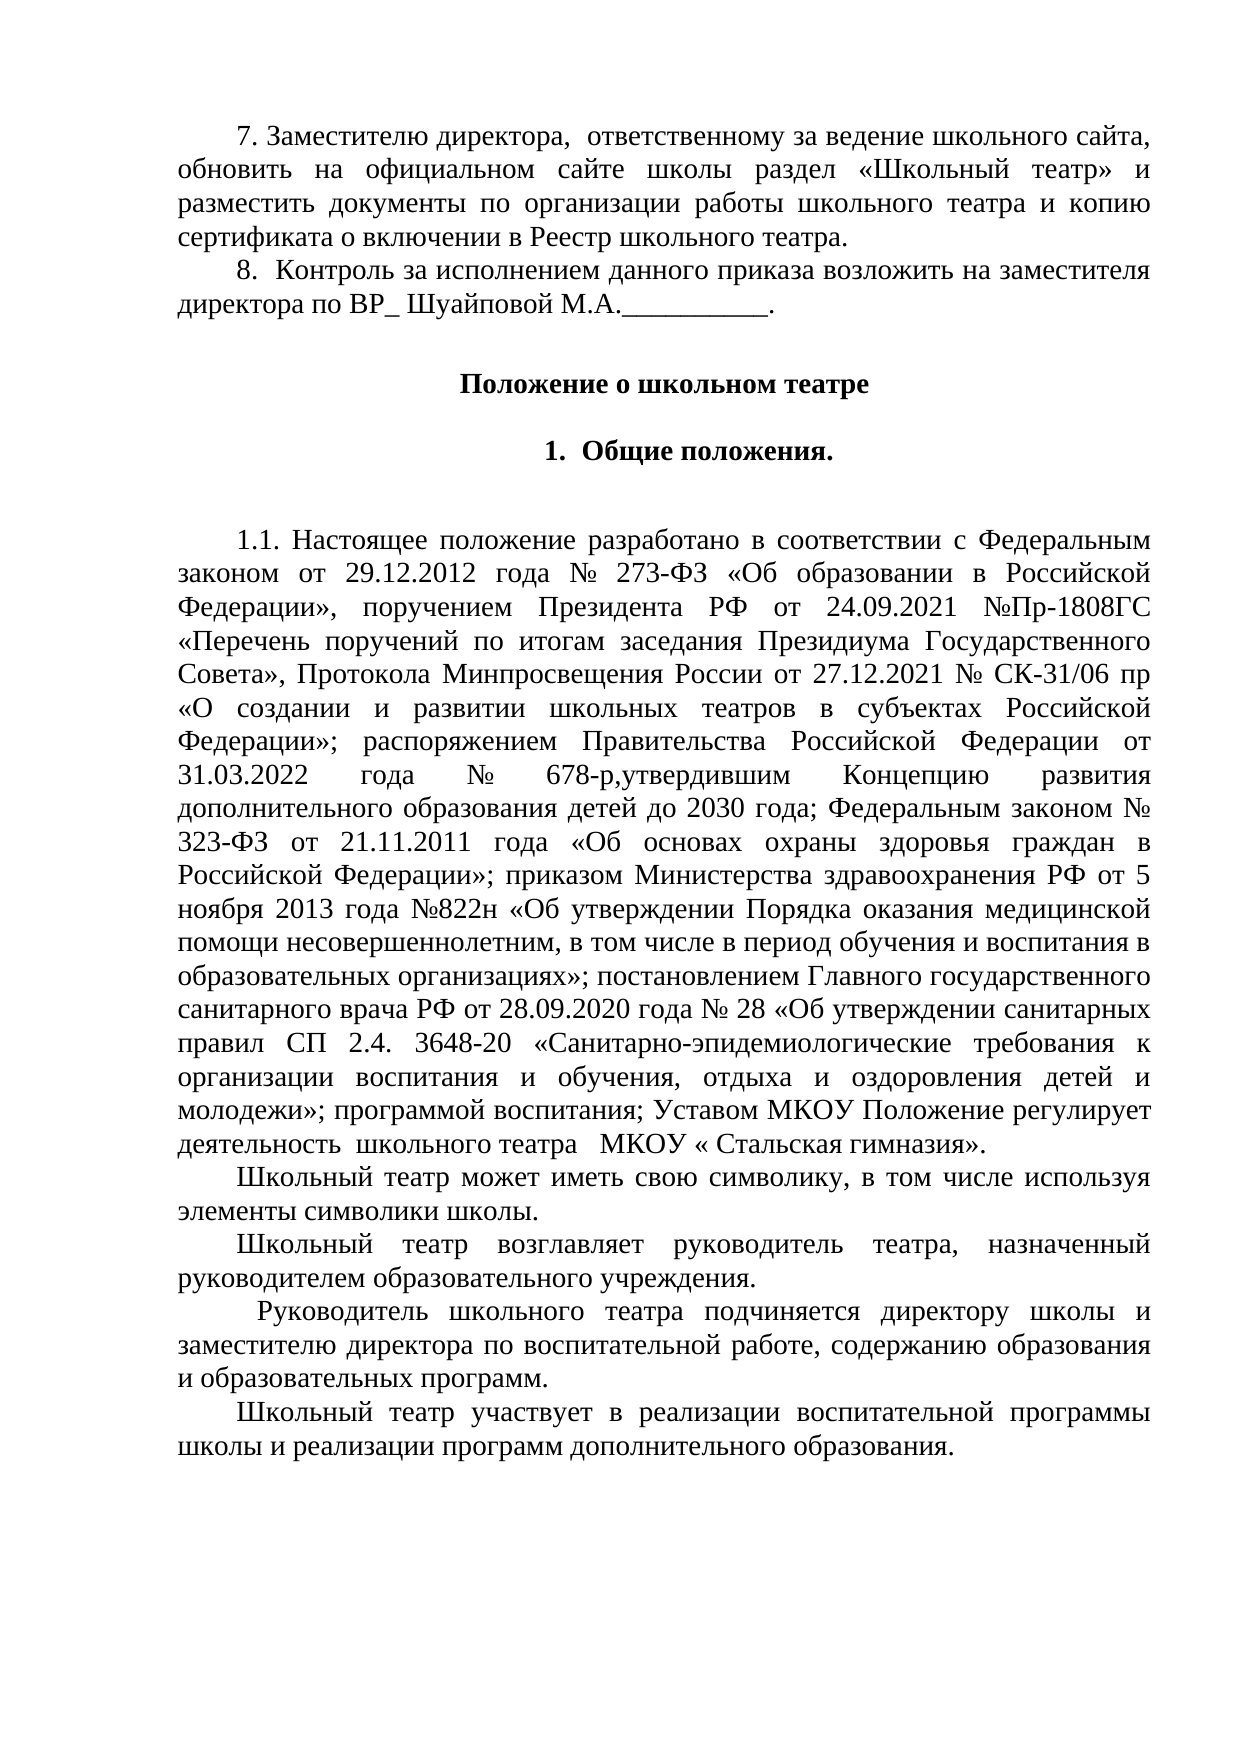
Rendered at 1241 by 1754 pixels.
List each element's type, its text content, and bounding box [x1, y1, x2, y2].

text 1.1. Настоящее положение разработано в соответствии с Федеральным законом от 29.12.2012 года № 273-ФЗ «Об образовании в Российской Федерации», поручением Президента РФ от 24.09.2021 №Пр-1808ГС «Перечень поручений по итогам заседания Президиума Государственного Совета», Протокола Минпросвещения России от 27.12.2021 № СК-31/06 пр «О создании и развитии школьных театров в субъектах Российской Федерации»; распоряжением Правительства Российской Федерации от 31.03.2022 года № 678-р,утвердившим Концепцию развития дополнительного образования детей до 2030 года; Федеральным законом № 323-ФЗ от 21.11.2011 года «Об основах охраны здоровья граждан в Российской Федерации»; приказом Министерства здравоохранения РФ от 5 ноября 2013 года №822н «Об утверждении Порядка оказания медицинской помощи несовершеннолетним, в том числе в период обучения и воспитания в образовательных организациях»; постановлением Главного государственного санитарного врача РФ от 28.09.2020 года № 28 «Об утверждении санитарных правил СП 2.4. 3648-20 «Санитарно-эпидемиологические требования к организации воспитания и обучения, отдыха и оздоровления детей и молодежи»; программой воспитания; Уставом МКОУ Положение регулирует деятельность школьного театра МКОУ « Стальская гимназия». [177, 522, 1152, 1159]
text 8. Контроль за исполнением данного приказа возложить на заместителя директора по ВР_ Шуайповой М.А.__________. [177, 252, 1152, 319]
text 7. Заместителю директора, ответственному за ведение школьного сайта, обновить на официальном сайте школы раздел «Школьный театр» и разместить документы по организации работы школьного театра и копию сертификата о включении в Реестр школьного театра. [177, 118, 1152, 252]
text Школьный театр возглавляет руководитель театра, назначенный руководителем образовательного учреждения. [177, 1226, 1152, 1293]
text Положение о школьном театре [177, 366, 1152, 400]
text Руководитель школьного театра подчиняется директору школы и заместителю директора по воспитательной работе, содержанию образования и образовательных программ. [177, 1293, 1152, 1394]
text Школьный театр может иметь свою символику, в том числе используя элементы символики школы. [177, 1159, 1152, 1226]
text Школьный театр участвует в реализации воспитательной программы школы и реализации программ дополнительного образования. [177, 1394, 1152, 1461]
list Общие положения. [236, 433, 1141, 467]
